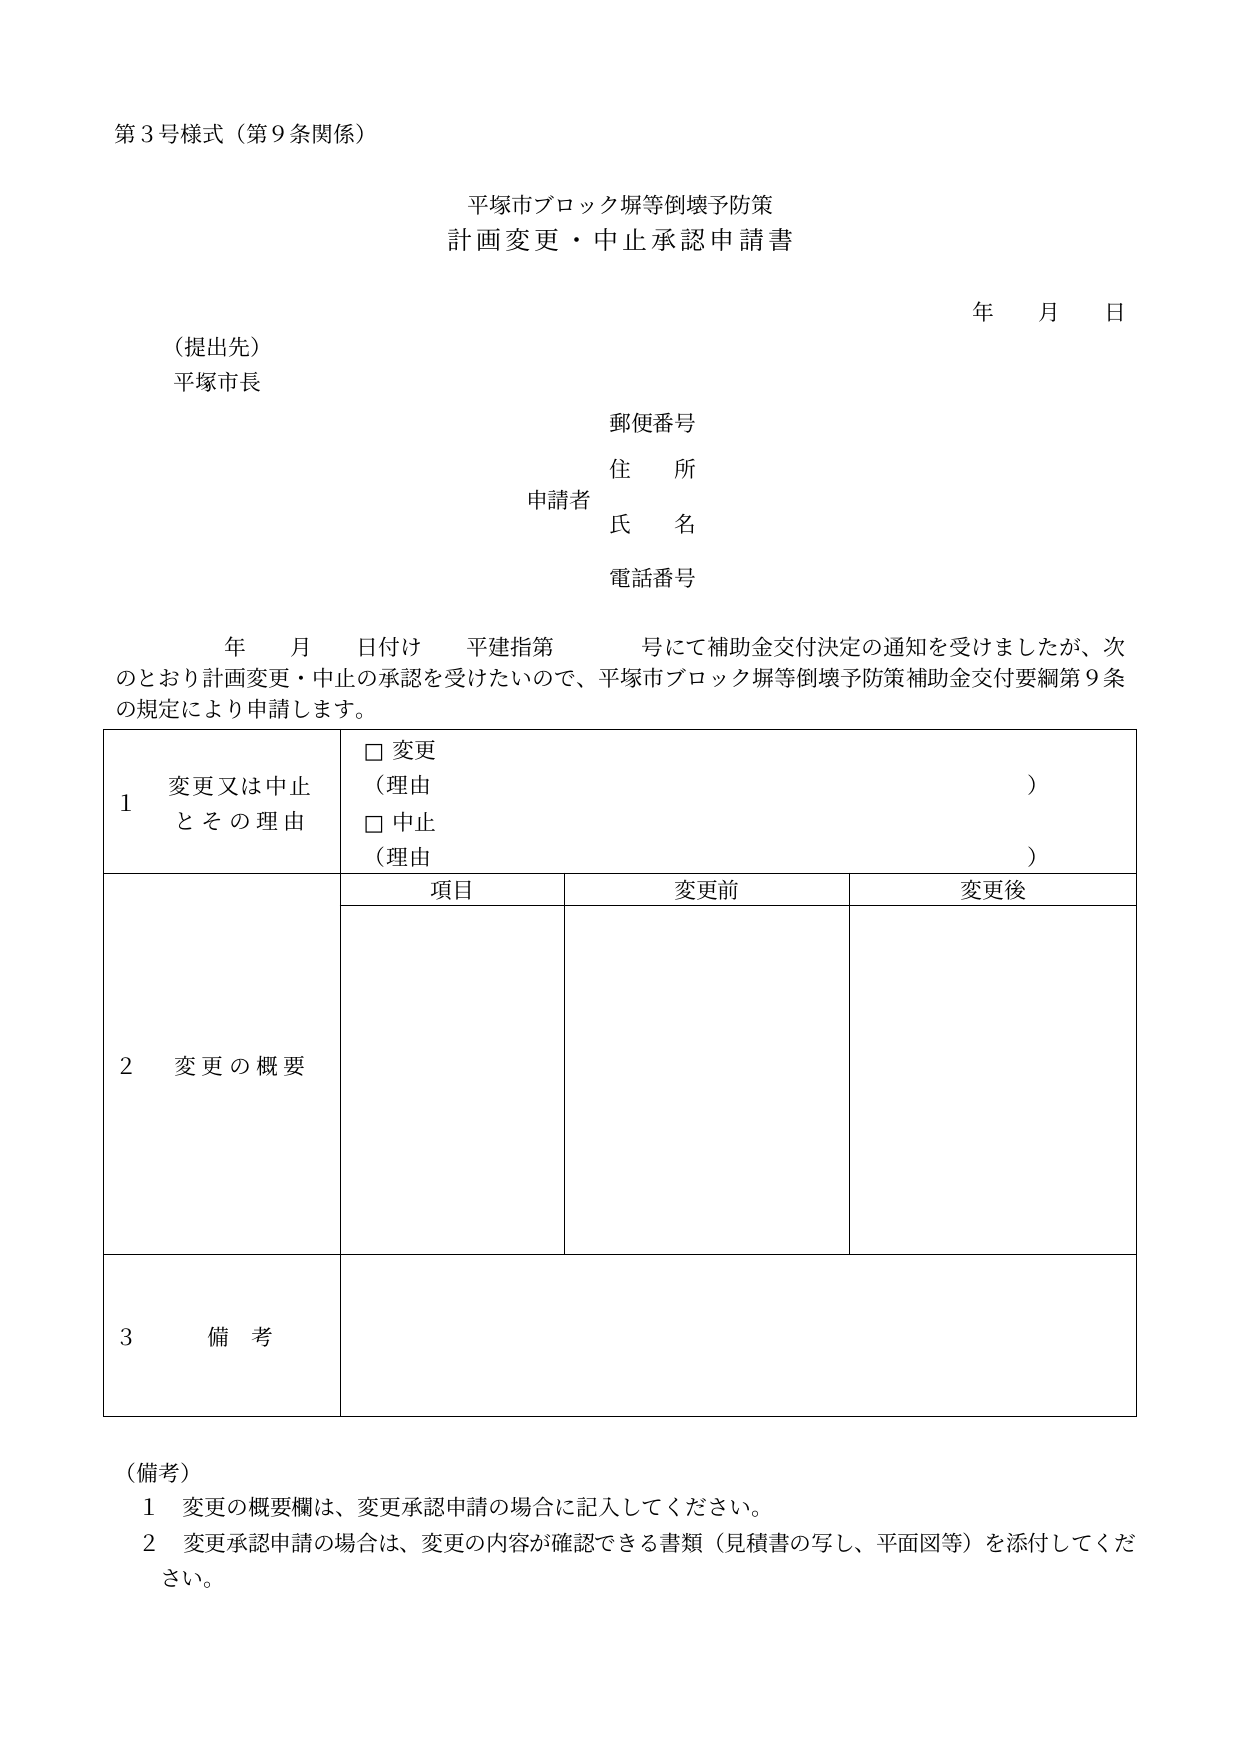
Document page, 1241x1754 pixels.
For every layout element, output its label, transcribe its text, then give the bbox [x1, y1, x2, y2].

table_cell [565, 906, 849, 1254]
table_cell 備考 [140, 1255, 340, 1416]
table_cell 変更の概要 [140, 874, 340, 1254]
table_cell 変更後 [850, 874, 1136, 905]
table_cell 変更又は中止 とその理由 [140, 730, 340, 872]
table_header 郵便番号 住 所 氏 名 電話番号 [609, 398, 1152, 594]
table_header 年 月 日付け 平建指第 号にて補助金交付決定の通知を受けましたが、次のとおり計画変更・中止の承認を受けたいので、平塚市ブロック塀等倒壊予防策補助金交付要綱第９条の規定により申請します。 [104, 630, 1137, 729]
table_cell [341, 1255, 1136, 1416]
text 平塚市長 [162, 362, 1126, 398]
table_cell [341, 906, 564, 1254]
text （備考） [114, 1452, 1126, 1487]
table_cell [850, 906, 1136, 1254]
text 第３号様式（第９条関係） [114, 114, 1126, 150]
text ２ 変更承認申請の場合は、変更の内容が確認できる書類（見積書の写し、平面図等）を添付してください。 [138, 1523, 1138, 1593]
table_header 申請者 [526, 398, 609, 594]
text 年 月 日 [114, 292, 1126, 327]
text （提出先） [162, 327, 1126, 362]
text 平塚市ブロック塀等倒壊予防策 [114, 185, 1126, 221]
table_cell □ 変更 （理由 ） [341, 730, 1136, 801]
text 計画変更・中止承認申請書 [114, 221, 1126, 256]
table_cell □ 中止 （理由 ） [341, 801, 1136, 872]
table_cell ２ [104, 874, 139, 1254]
table_cell 項目 [341, 874, 564, 905]
table_cell 変更前 [565, 874, 849, 905]
text １ 変更の概要欄は、変更承認申請の場合に記入してください。 [138, 1487, 1126, 1523]
table_cell １ [104, 730, 139, 872]
table_cell ３ [104, 1255, 139, 1416]
